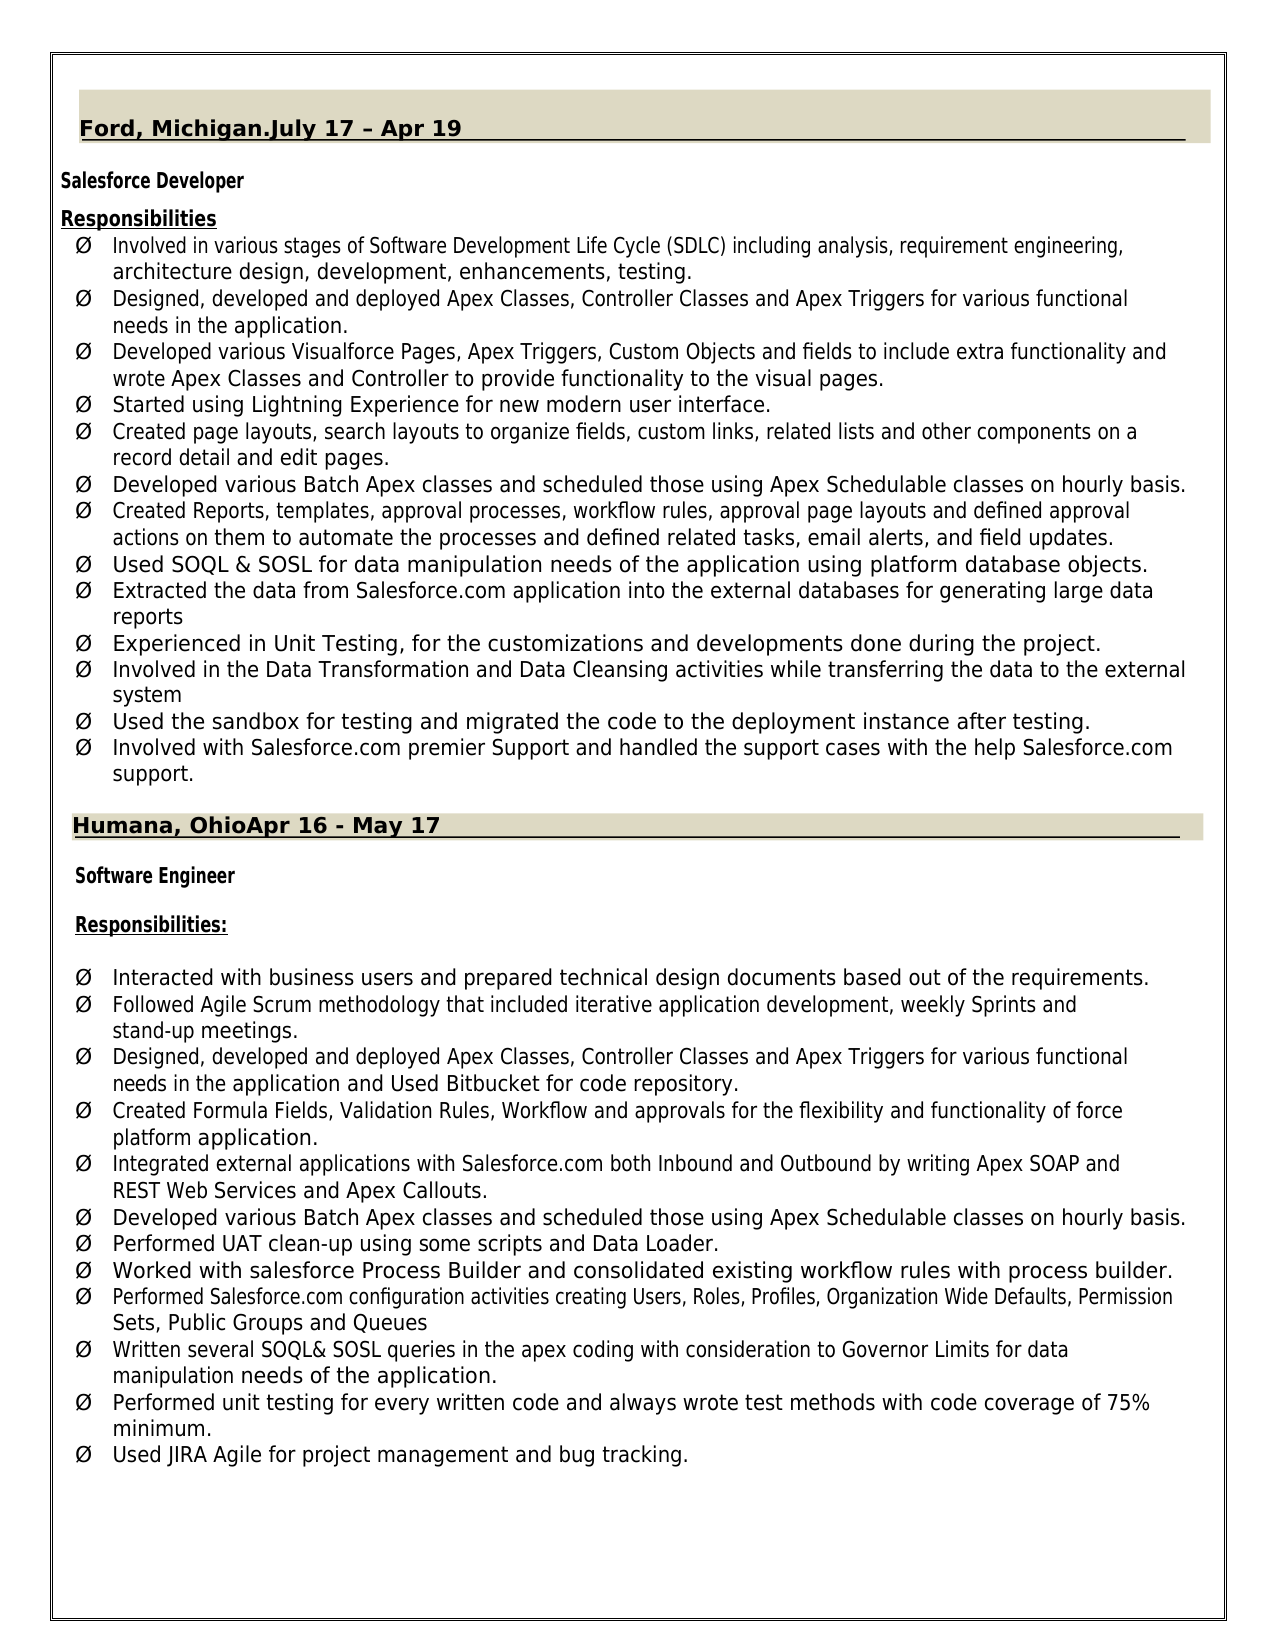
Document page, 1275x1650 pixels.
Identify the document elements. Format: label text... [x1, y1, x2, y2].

list Created Formula Fields, Validation Rules, Workflow and approvals for the flexibility and functionality of force platform application. [75, 1098, 1162, 1150]
list Used JIRA Agile for project management and bug tracking. [75, 1442, 1224, 1468]
list Performed unit testing for every written code and always wrote test methods with code coverage of 75% minimum. [75, 1390, 1224, 1441]
subtitle Software Engineer [75, 832, 386, 889]
list Integrated external applications with Salesforce.com both Inbound and Outbound by writing Apex SOAP and REST Web Services and Apex Callouts. [75, 1151, 1171, 1204]
list Involved with Salesforce.com premier Support and handled the support cases with the help Salesforce.com support. [75, 736, 1224, 787]
subtitle Responsibilities [60, 206, 386, 232]
list Developed various Batch Apex classes and scheduled those using Apex Schedulable classes on hourly basis. [75, 472, 1224, 498]
list Extracted the data from Salesforce.com application into the external databases for generating large data reports [75, 578, 1224, 629]
list Experienced in Unit Testing, for the customizations and developments done during the project. [75, 631, 1224, 656]
subtitle Responsibilities: [75, 912, 386, 938]
list Involved in the Data Transformation and Data Cleansing activities while transferring the data to the external system [75, 657, 1224, 708]
list Created page layouts, search layouts to organize fields, custom links, related lists and other components on a record detail and edit pages. [75, 419, 1201, 471]
list Interacted with business users and prepared technical design documents based out of the requirements. [75, 965, 1224, 990]
list Involved in various stages of Software Development Life Cycle (SDLC) including analysis, requirement engineering, architecture design, development, enhancements, testing. [75, 233, 1124, 285]
list Worked with salesforce Process Builder and consolidated existing workflow rules with process builder. [75, 1258, 1224, 1283]
list Used SOQL & SOSL for data manipulation needs of the application using platform database objects. [75, 552, 1224, 577]
list Designed, developed and deployed Apex Classes, Controller Classes and Apex Triggers for various functional needs in the application. [75, 286, 1186, 338]
list Written several SOQL& SOSL queries in the apex coding with consideration to Governor Limits for data manipulation needs of the application. [75, 1337, 1146, 1389]
subtitle Salesforce Developer [60, 168, 386, 194]
list Created Reports, templates, approval processes, workflow rules, approval page layouts and defined approval actions on them to automate the processes and defined related tasks, email alerts, and field updates. [75, 499, 1177, 550]
list Performed Salesforce.com configuration activities creating Users, Roles, Profiles, Organization Wide Defaults, Permission Sets, Public Groups and Queues [75, 1284, 1186, 1336]
list Followed Agile Scrum methodology that included iterative application development, weekly Sprints and stand-up meetings. [75, 992, 1116, 1044]
list Used the sandbox for testing and migrated the code to the deployment instance after testing. [75, 709, 1224, 735]
list Performed UAT clean-up using some scripts and Data Loader. [75, 1231, 1224, 1257]
list Designed, developed and deployed Apex Classes, Controller Classes and Apex Triggers for various functional needs in the application and Used Bitbucket for code repository. [75, 1044, 1183, 1096]
list Started using Lightning Experience for new modern user interface. [75, 392, 1224, 418]
list Developed various Visualforce Pages, Apex Triggers, Custom Objects and fields to include extra functionality and wrote Apex Classes and Controller to provide functionality to the visual pages. [75, 339, 1169, 391]
list Developed various Batch Apex classes and scheduled those using Apex Schedulable classes on hourly basis. [75, 1205, 1224, 1231]
